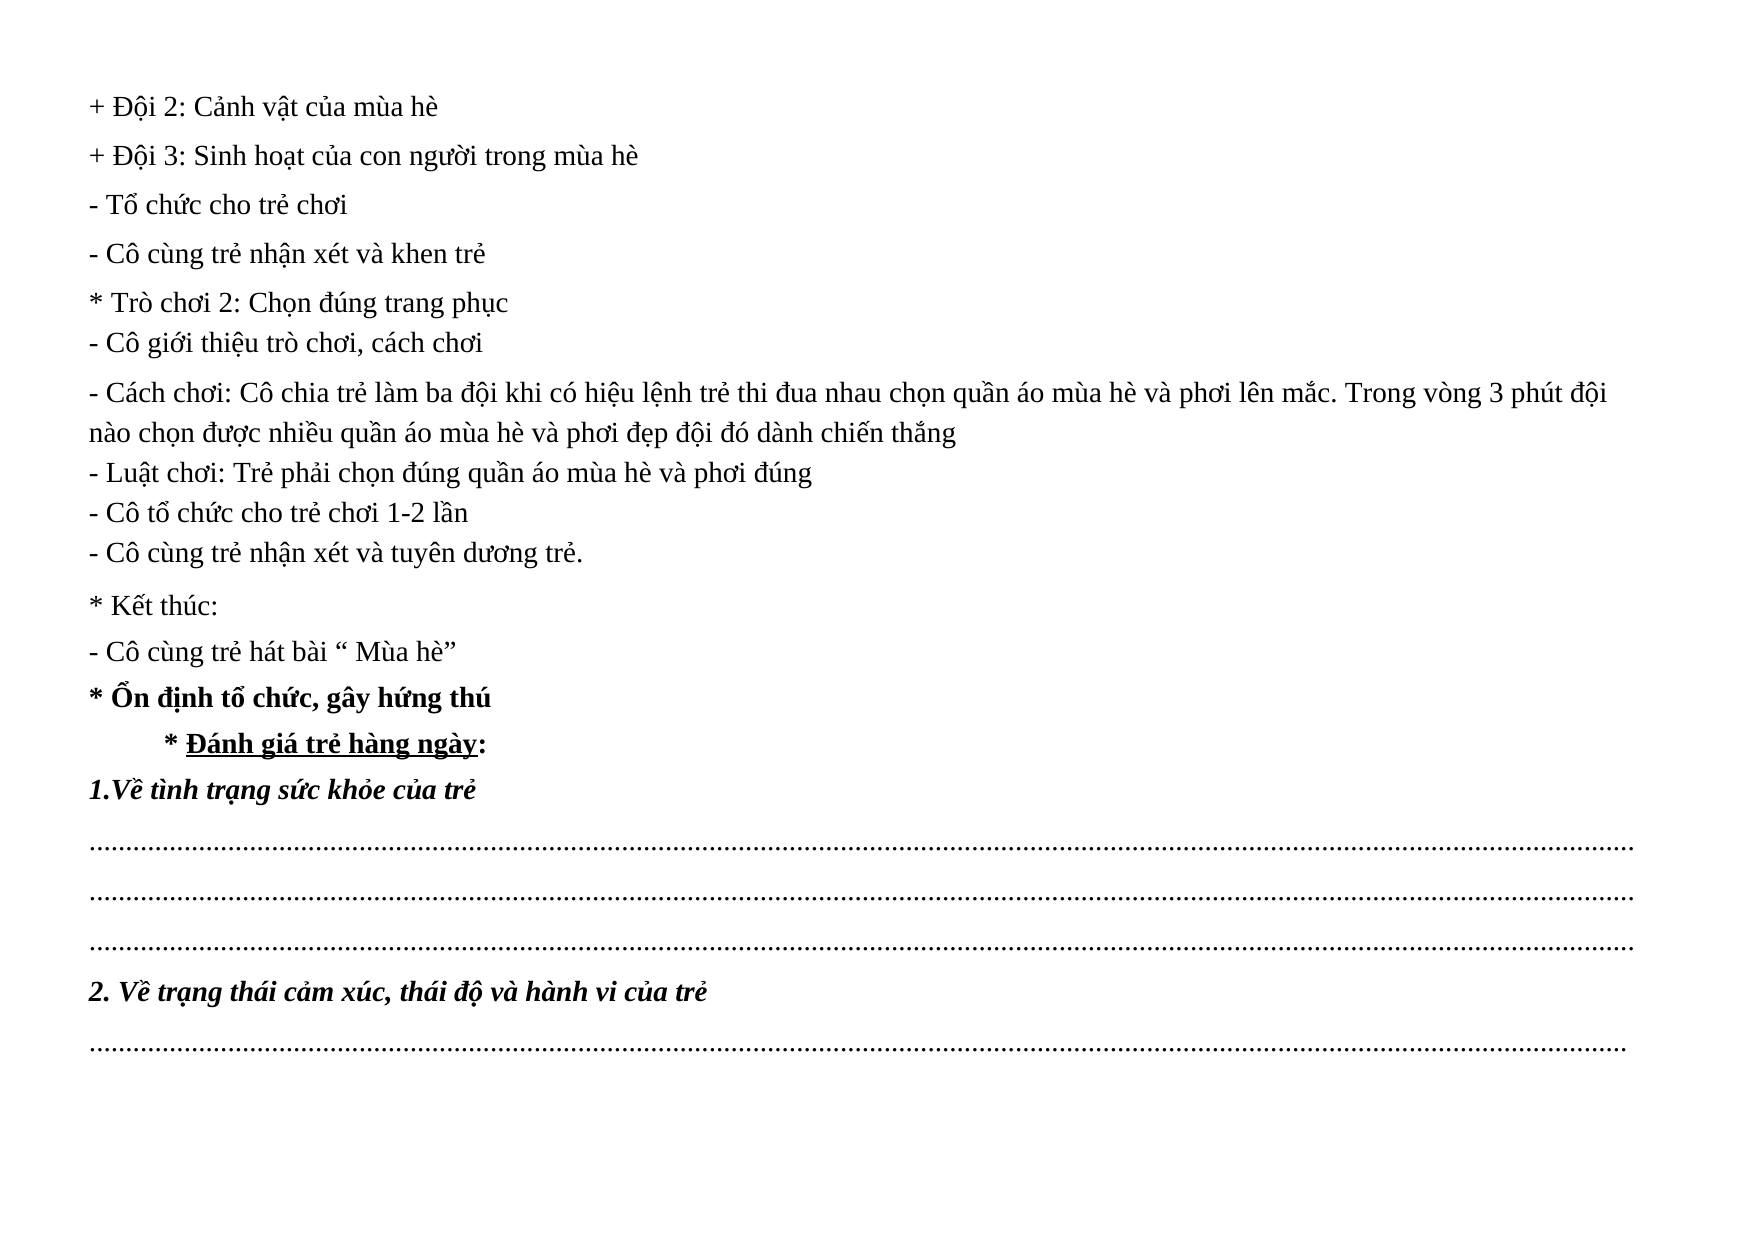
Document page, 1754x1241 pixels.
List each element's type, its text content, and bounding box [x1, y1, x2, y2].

text + Đội 2: Cảnh vật của mùa hè [89, 89, 1639, 122]
text 1.Về tình trạng sức khỏe của trẻ [89, 772, 1639, 806]
text * Kết thúc: [89, 588, 1639, 622]
text * Ổn định tổ chức, gây hứng thú [89, 680, 1639, 714]
text ................................................................................................................................................................................................................... [89, 1024, 1639, 1057]
text - Cô cùng trẻ nhận xét và tuyên dương trẻ. [89, 536, 1639, 569]
text - Cô cùng trẻ nhận xét và khen trẻ [89, 236, 1639, 270]
text * Trò chơi 2: Chọn đúng trang phục [89, 285, 1639, 319]
text - Tổ chức cho trẻ chơi [89, 187, 1639, 221]
text + Đội 3: Sinh hoạt của con người trong mùa hè [89, 138, 1639, 171]
text - Cô cùng trẻ hát bài “ Mùa hè” [89, 634, 1639, 668]
text - Cô tổ chức cho trẻ chơi 1-2 lần [89, 495, 1639, 529]
text ............................................................................................................................................................................................................................................................................................................................................................................................................................................................................................................................................................................................................................................................ [89, 823, 1639, 957]
text 2. Về trạng thái cảm xúc, thái độ và hành vi của trẻ [89, 974, 1639, 1007]
text * Đánh giá trẻ hàng ngày: [89, 726, 1639, 760]
text - Cách chơi: Cô chia trẻ làm ba đội khi có hiệu lệnh trẻ thi đua nhau chọn quần áo mùa hè và phơi lên mắc. Trong vòng 3 phút đội nào chọn được nhiều quần áo mùa hè và phơi đẹp đội đó dành chiến thắng [89, 375, 1639, 448]
text - Cô giới thiệu trò chơi, cách chơi [89, 326, 1639, 359]
text - Luật chơi: Trẻ phải chọn đúng quần áo mùa hè và phơi đúng [89, 455, 1639, 489]
